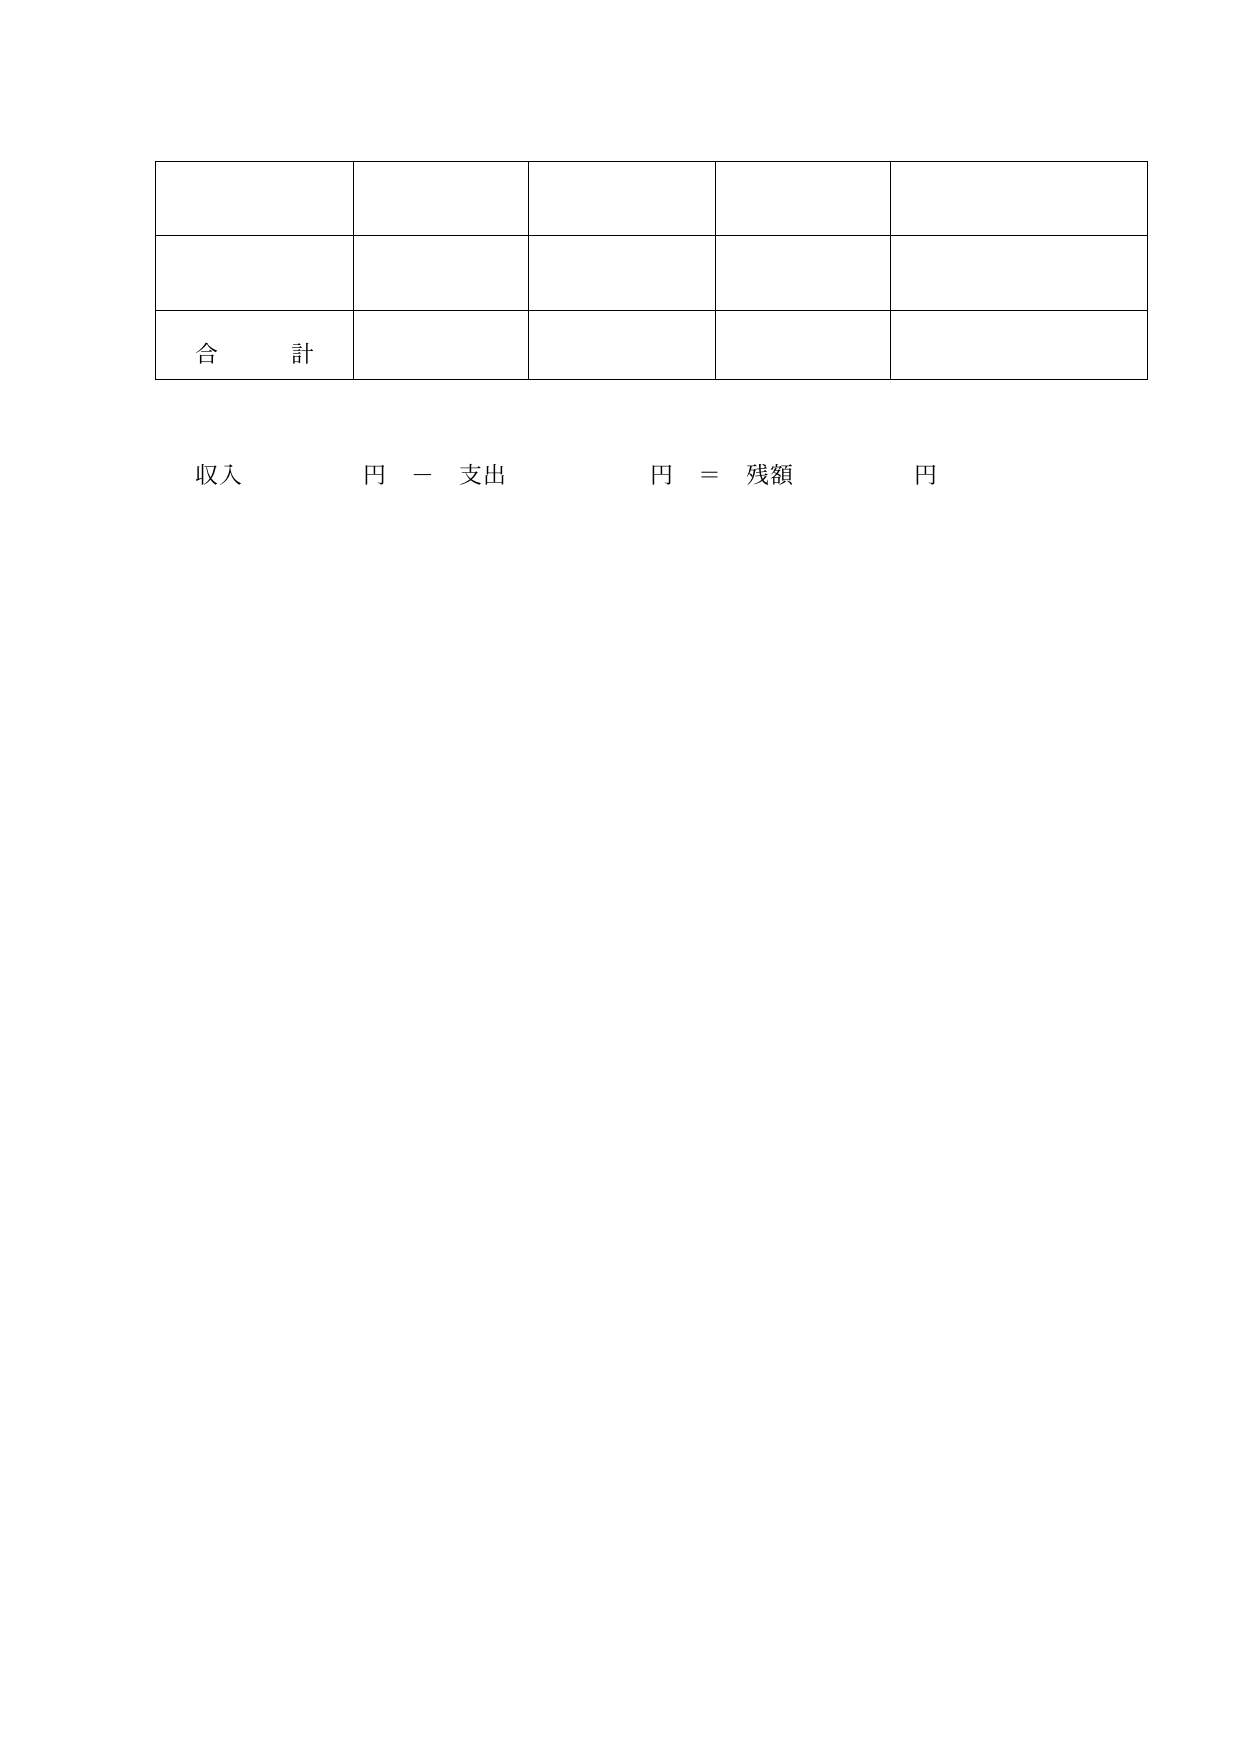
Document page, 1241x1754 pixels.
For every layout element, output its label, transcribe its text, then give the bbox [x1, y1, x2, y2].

table_cell 合 計 [156, 311, 353, 379]
table_cell [529, 162, 715, 235]
table_cell [529, 236, 715, 309]
table_cell [529, 311, 715, 379]
table_cell [891, 162, 1147, 235]
text 収入 円 － 支出 円 ＝ 残額 円 [148, 455, 1122, 492]
table_cell [156, 162, 353, 235]
table_cell [716, 311, 890, 379]
table_cell [354, 236, 528, 309]
table_cell [716, 162, 890, 235]
table_cell [891, 236, 1147, 309]
table_cell [354, 162, 528, 235]
table_cell [156, 236, 353, 309]
table_cell [716, 236, 890, 309]
table_cell [354, 311, 528, 379]
table_cell [891, 311, 1147, 379]
